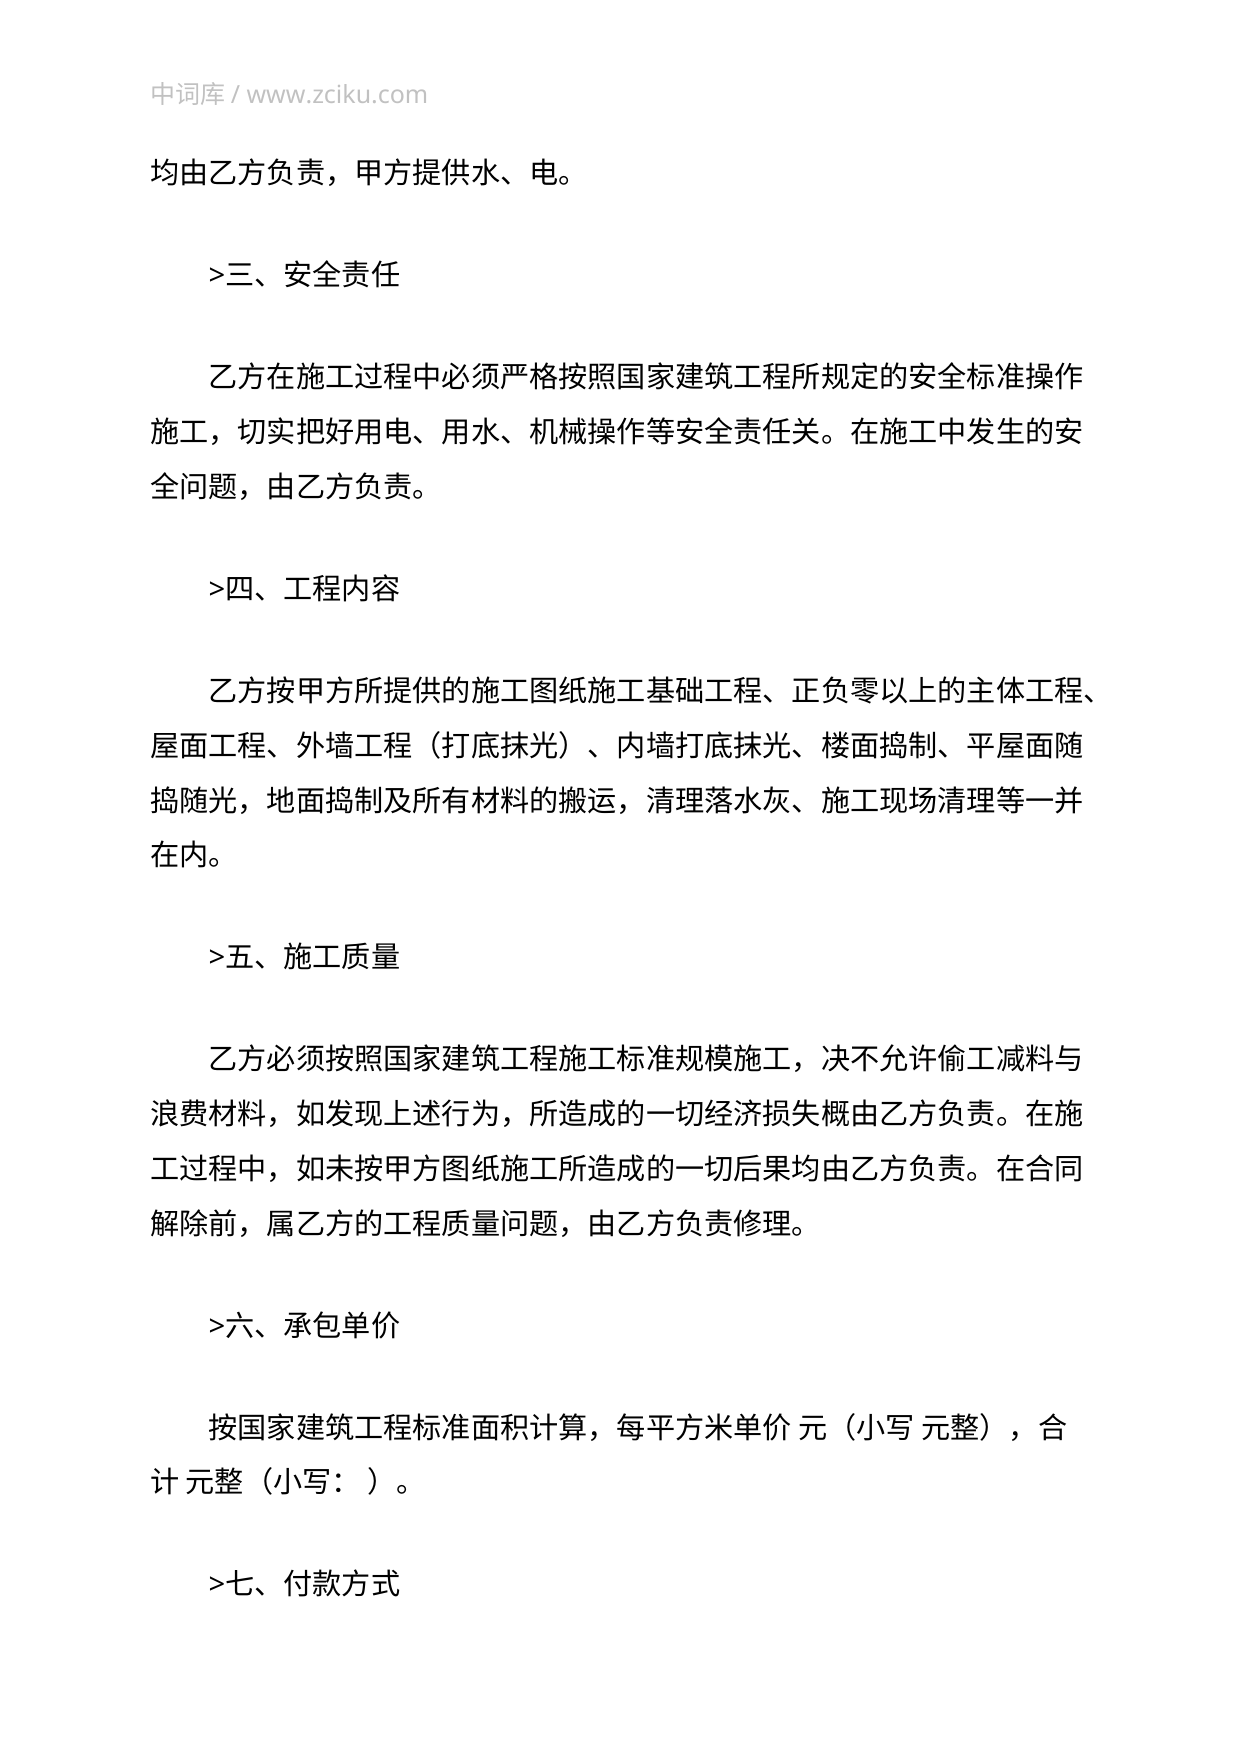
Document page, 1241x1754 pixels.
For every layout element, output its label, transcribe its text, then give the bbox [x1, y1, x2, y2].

text >七、付款方式 [150, 1561, 1090, 1603]
text >六、承包单价 [150, 1302, 1090, 1344]
text >三、安全责任 [150, 252, 1090, 294]
text >五、施工质量 [150, 934, 1090, 976]
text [150, 150, 1090, 192]
text 乙方在施工过程中必须严格按照国家建筑工程所规定的安全标准操作施工，切实把好用电、用水、机械操作等安全责任关。在施工中发生的安全问题，由乙方负责。 [150, 354, 1090, 506]
text 按国家建筑工程标准面积计算，每平方米单价 元（小写 元整），合计 元整（小写： ）。 [150, 1404, 1090, 1501]
text 乙方必须按照国家建筑工程施工标准规模施工，决不允许偷工减料与浪费材料，如发现上述行为，所造成的一切经济损失概由乙方负责。在施工过程中，如未按甲方图纸施工所造成的一切后果均由乙方负责。在合同解除前，属乙方的工程质量问题，由乙方负责修理。 [150, 1036, 1090, 1243]
text >四、工程内容 [150, 565, 1090, 608]
text 乙方按甲方所提供的施工图纸施工基础工程、正负零以上的主体工程、屋面工程、外墙工程（打底抹光）、内墙打底抹光、楼面捣制、平屋面随捣随光，地面捣制及所有材料的搬运，清理落水灰、施工现场清理等一并在内。 [150, 667, 1090, 874]
